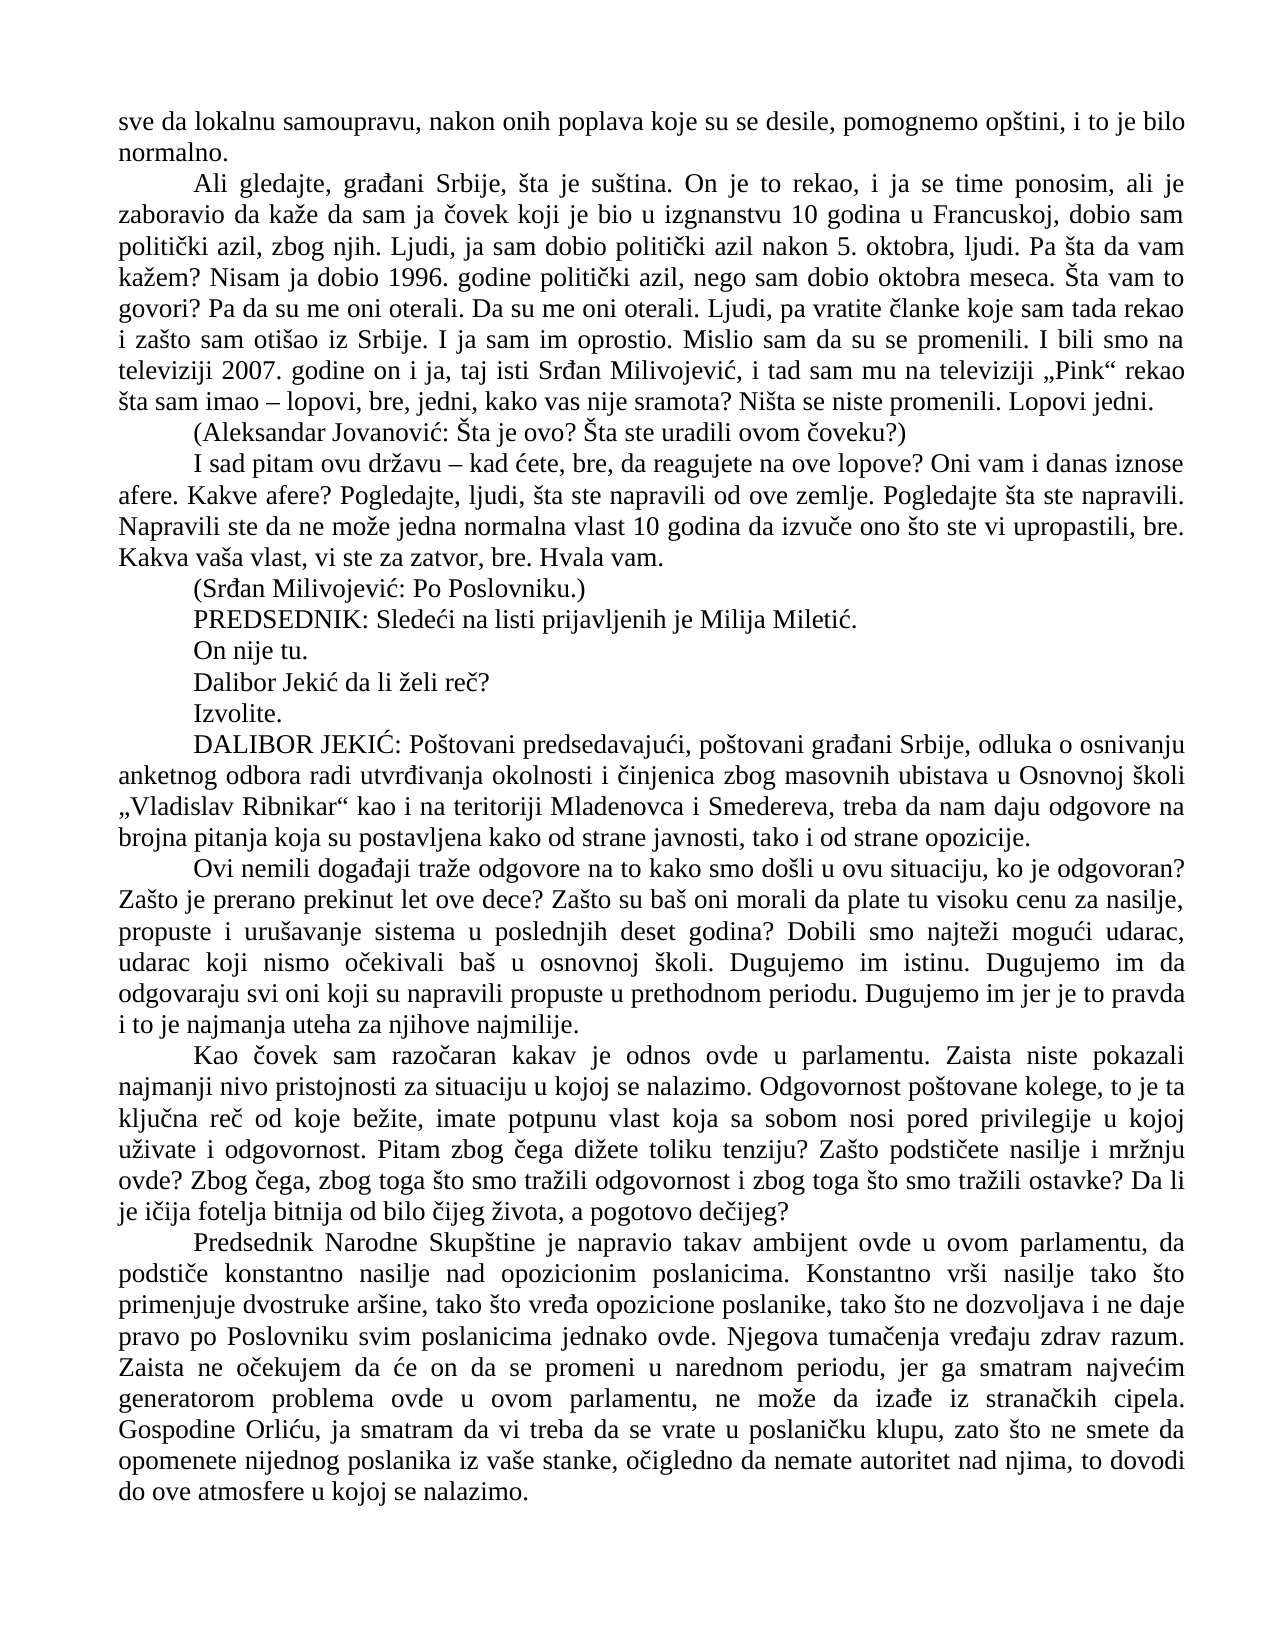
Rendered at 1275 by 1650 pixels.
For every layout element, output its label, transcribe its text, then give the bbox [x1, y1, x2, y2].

text PREDSEDNIK: Sledeći na listi prijavljenih je Milija Miletić. [118, 603, 1186, 634]
text Izvolite. [118, 697, 1186, 728]
text Predsednik Narodne Skupštine je napravio takav ambijent ovde u ovom parlamentu, da podstiče konstantno nasilje nad opozicionim poslanicima. Konstantno vrši nasilje tako što primenjuje dvostruke aršine, tako što vređa opozicione poslanike, tako što ne dozvoljava i ne daje pravo po Poslovniku svim poslanicima jednako ovde. Njegova tumačenja vređaju zdrav razum. Zaista ne očekujem da će on da se promeni u narednom periodu, jer ga smatram najvećim generatorom problema ovde u ovom parlamentu, ne može da izađe iz stranačkih cipela. Gospodine Orliću, ja smatram da vi treba da se vrate u poslaničku klupu, zato što ne smete da opomenete nijednog poslanika iz vaše stanke, očigledno da nemate autoritet nad njima, to dovodi do ove atmosfere u kojoj se nalazimo. [118, 1226, 1186, 1507]
text DALIBOR JEKIĆ: Poštovani predsedavajući, poštovani građani Srbije, odluka o osnivanju anketnog odbora radi utvrđivanja okolnosti i činjenica zbog masovnih ubistava u Osnovnoj školi „Vladislav Ribnikar“ kao i na teritoriji Mladenovca i Smedereva, treba da nam daju odgovore na brojna pitanja koja su postavljena kako od strane javnosti, tako i od strane opozicije. [118, 728, 1186, 852]
text Ali gledajte, građani Srbije, šta je suština. On je to rekao, i ja se time ponosim, ali je zaboravio da kaže da sam ja čovek koji je bio u izgnanstvu 10 godina u Francuskoj, dobio sam politički azil, zbog njih. Ljudi, ja sam dobio politički azil nakon 5. oktobra, ljudi. Pa šta da vam kažem? Nisam ja dobio 1996. godine politički azil, nego sam dobio oktobra meseca. Šta vam to govori? Pa da su me oni oterali. Da su me oni oterali. Ljudi, pa vratite članke koje sam tada rekao i zašto sam otišao iz Srbije. I ja sam im oprostio. Mislio sam da su se promenili. I bili smo na televiziji 2007. godine on i ja, taj isti Srđan Milivojević, i tad sam mu na televiziji „Pink“ rekao šta sam imao – lopovi, bre, jedni, kako vas nije sramota? Ništa se niste promenili. Lopovi jedni. [118, 167, 1186, 416]
text (Srđan Milivojević: Po Poslovniku.) [118, 572, 1186, 603]
text I sad pitam ovu državu – kad ćete, bre, da reagujete na ove lopove? Oni vam i danas iznose afere. Kakve afere? Pogledajte, ljudi, šta ste napravili od ove zemlje. Pogledajte šta ste napravili. Napravili ste da ne može jedna normalna vlast 10 godina da izvuče ono što ste vi upropastili, bre. Kakva vaša vlast, vi ste za zatvor, bre. Hvala vam. [118, 448, 1186, 572]
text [118, 105, 1186, 167]
text Kao čovek sam razočaran kakav je odnos ovde u parlamentu. Zaista niste pokazali najmanji nivo pristojnosti za situaciju u kojoj se nalazimo. Odgovornost poštovane kolege, to je ta ključna reč od koje bežite, imate potpunu vlast koja sa sobom nosi pored privilegije u kojoj uživate i odgovornost. Pitam zbog čega dižete toliku tenziju? Zašto podstičete nasilje i mržnju ovde? Zbog čega, zbog toga što smo tražili odgovornost i zbog toga što smo tražili ostavke? Da li je ičija fotelja bitnija od bilo čijeg života, a pogotovo dečijeg? [118, 1039, 1186, 1226]
text Dalibor Jekić da li želi reč? [118, 666, 1186, 697]
text Ovi nemili događaji traže odgovore na to kako smo došli u ovu situaciju, ko je odgovoran? Zašto je prerano prekinut let ove dece? Zašto su baš oni morali da plate tu visoku cenu za nasilje, propuste i urušavanje sistema u poslednjih deset godina? Dobili smo najteži mogući udarac, udarac koji nismo očekivali baš u osnovnoj školi. Dugujemo im istinu. Dugujemo im da odgovaraju svi oni koji su napravili propuste u prethodnom periodu. Dugujemo im jer je to pravda i to je najmanja uteha za njihove najmilije. [118, 852, 1186, 1039]
text On nije tu. [118, 634, 1186, 666]
text (Aleksandar Jovanović: Šta je ovo? Šta ste uradili ovom čoveku?) [118, 416, 1186, 448]
